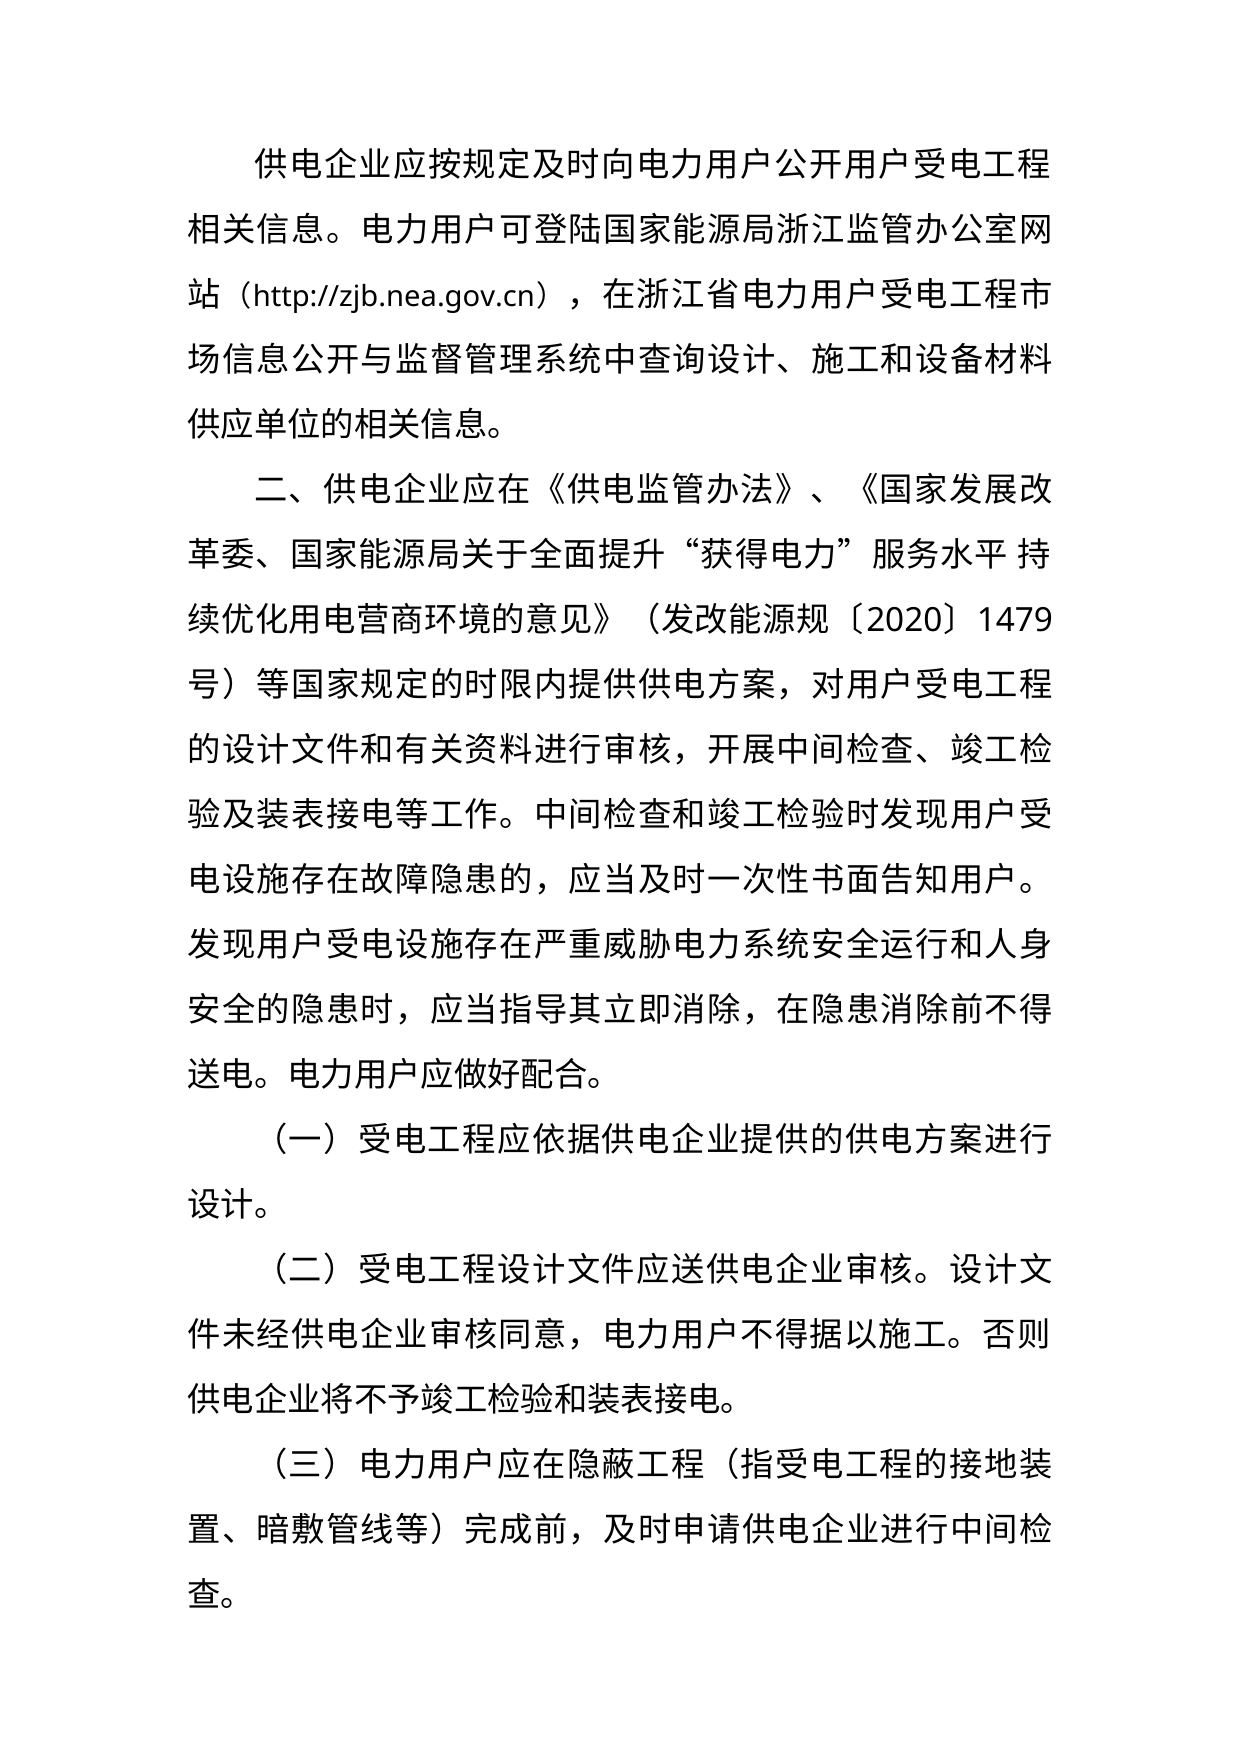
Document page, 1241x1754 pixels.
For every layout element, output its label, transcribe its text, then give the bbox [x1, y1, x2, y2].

text 供电企业应按规定及时向电力用户公开用户受电工程相关信息。电力用户可登陆国家能源局浙江监管办公室网站（http://zjb.nea.gov.cn），在浙江省电力用户受电工程市场信息公开与监督管理系统中查询设计、施工和设备材料供应单位的相关信息。 [187, 129, 1053, 454]
text （一）受电工程应依据供电企业提供的供电方案进行设计。 [187, 1104, 1053, 1234]
text 二、供电企业应在《供电监管办法》、《国家发展改革委、国家能源局关于全面提升“获得电力”服务水平 持续优化用电营商环境的意见》（发改能源规〔2020〕1479号）等国家规定的时限内提供供电方案，对用户受电工程的设计文件和有关资料进行审核，开展中间检查、竣工检验及装表接电等工作。中间检查和竣工检验时发现用户受电设施存在故障隐患的，应当及时一次性书面告知用户。发现用户受电设施存在严重威胁电力系统安全运行和人身安全的隐患时，应当指导其立即消除，在隐患消除前不得送电。电力用户应做好配合。 [187, 454, 1053, 1104]
text （二）受电工程设计文件应送供电企业审核。设计文件未经供电企业审核同意，电力用户不得据以施工。否则，供电企业将不予竣工检验和装表接电。 [187, 1234, 1053, 1429]
text （三）电力用户应在隐蔽工程（指受电工程的接地装置、暗敷管线等）完成前，及时申请供电企业进行中间检查。 [187, 1429, 1053, 1624]
